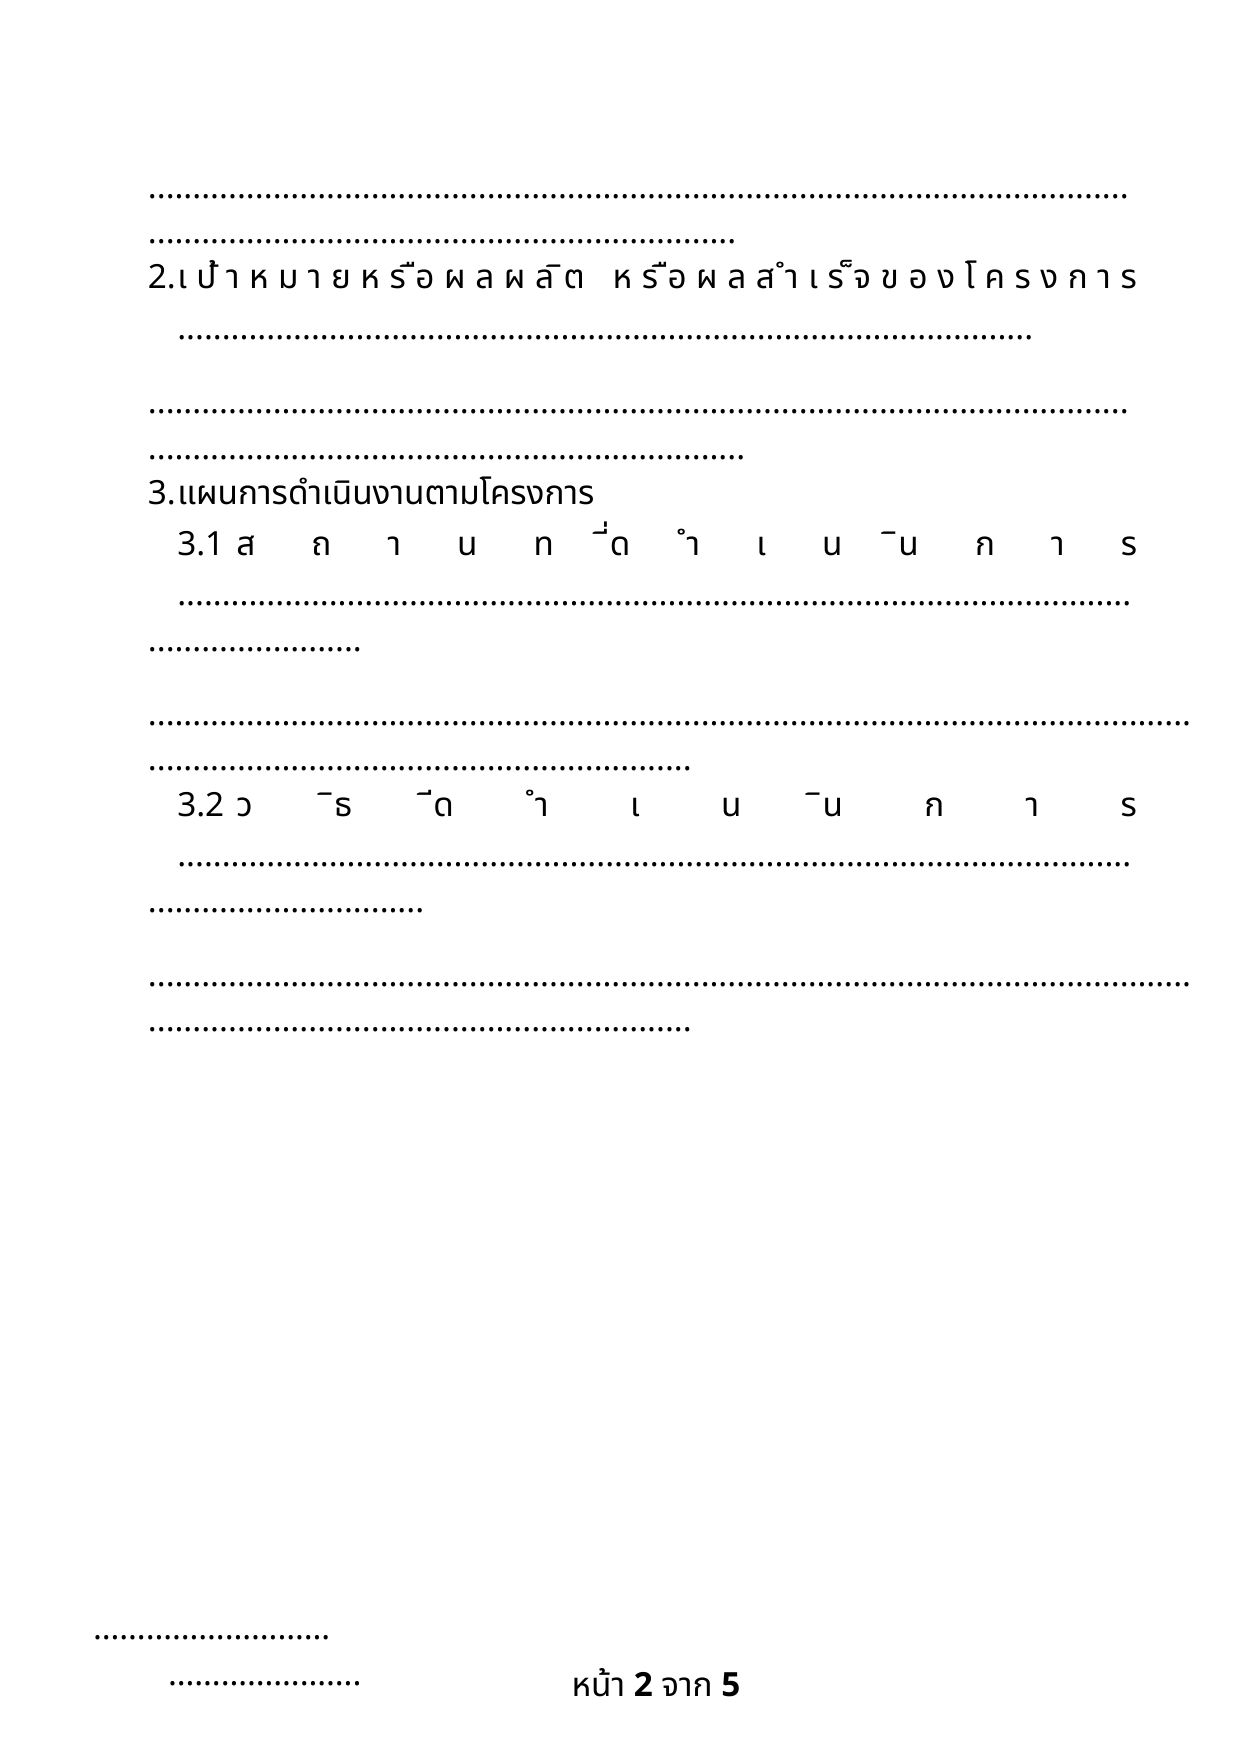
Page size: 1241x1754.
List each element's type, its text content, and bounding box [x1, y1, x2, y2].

text 2. เป้าหมายหรือผลผลิต หรือผลสำเร็จของโครงการ ................................................................................................ [148, 253, 1137, 349]
text 3.1 สถานที่ดำเนินการ ................................................................................................................................... [148, 519, 1137, 661]
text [148, 162, 1137, 253]
text ................................................................................................................................................................................. [148, 349, 1137, 469]
text .................................................................................................................................................................................. [148, 661, 1196, 781]
text 3.2 วิธีดำเนินการ .......................................................................................................................................... [148, 781, 1137, 922]
text .................................................................................................................................................................................. [148, 922, 1196, 1042]
text 3. แผนการดำเนินงานตามโครงการ [148, 469, 1137, 519]
